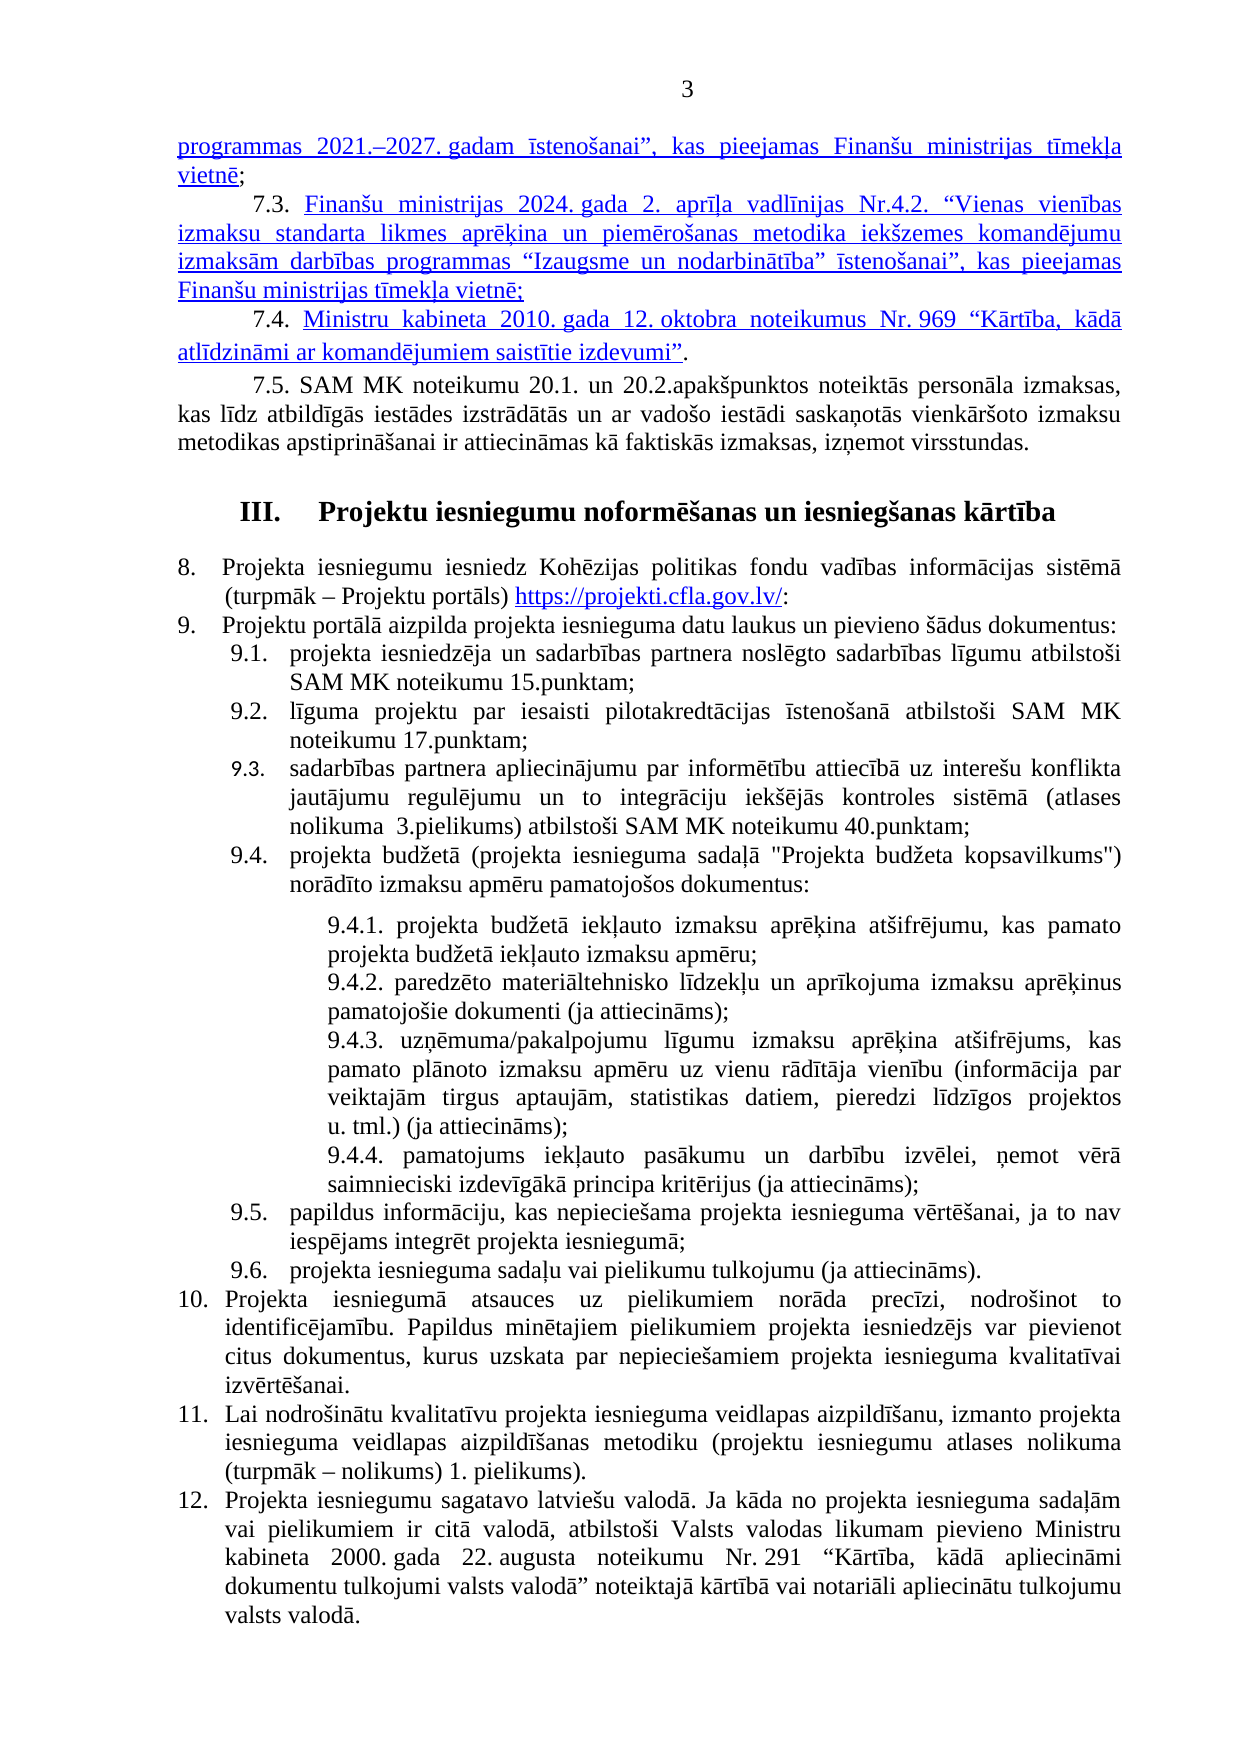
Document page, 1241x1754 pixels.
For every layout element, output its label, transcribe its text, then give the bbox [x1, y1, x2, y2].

text 7.4. Ministru kabineta 2010. gada 12. oktobra noteikumus Nr. 969 “Kārtība, kādā atlīdzināmi ar komandējumiem saistītie izdevumi”. [177, 304, 1122, 366]
text 7.5. SAM MK noteikumu 20.1. un 20.2.apakšpunktos noteiktās personāla izmaksas, kas līdz atbildīgās iestādes izstrādātās un ar vadošo iestādi saskaņotās vienkāršoto izmaksu metodikas apstiprināšanai ir attiecināmas kā faktiskās izmaksas, izņemot virsstundas. [177, 370, 1122, 456]
list Projekta iesniegumu iesniedz Kohēzijas politikas fondu vadības informācijas sistēmā (turpmāk – Projektu portāls) https://projekti.cfla.gov.lv/: [177, 552, 1122, 610]
list līguma projektu par iesaisti pilotakredtācijas īstenošanā atbilstoši SAM MK noteikumu 17.punktam; [230, 696, 1122, 753]
list Projekta iesniegumā atsauces uz pielikumiem norāda precīzi, nodrošinot to identificējamību. Papildus minētajiem pielikumiem projekta iesniedzējs var pievienot citus dokumentus, kurus uzskata par nepieciešamiem projekta iesnieguma kvalitatīvai izvērtēšanai. [177, 1284, 1122, 1399]
list projekta iesnieguma sadaļu vai pielikumu tulkojumu (ja attiecināms). [230, 1255, 1122, 1284]
text 9.4.1. projekta budžetā iekļauto izmaksu aprēķina atšifrējumu, kas pamato projekta budžetā iekļauto izmaksu apmēru; [327, 910, 1122, 967]
list Lai nodrošinātu kvalitatīvu projekta iesnieguma veidlapas aizpildīšanu, izmanto projekta iesnieguma veidlapas aizpildīšanas metodiku (projektu iesniegumu atlases nolikuma (turpmāk – nolikums) 1. pielikums). [177, 1399, 1122, 1485]
subtitle Projektu iesniegumu noformēšanas un iesniegšanas kārtība [215, 494, 1122, 527]
text 7.3. Finanšu ministrijas 2024. gada 2. aprīļa vadlīnijas Nr.4.2. “Vienas vienības izmaksu standarta likmes aprēķina un piemērošanas metodika iekšzemes komandējumu izmaksām darbības programmas “Izaugsme un nodarbinātība” īstenošanai”, kas pieejamas Finanšu ministrijas tīmekļa vietnē; [177, 189, 1122, 243]
list projekta iesniedzēja un sadarbības partnera noslēgto sadarbības līgumu atbilstoši SAM MK noteikumu 15.punktam; [230, 638, 1122, 696]
text 9.4.2. paredzēto materiāltehnisko līdzekļu un aprīkojuma izmaksu aprēķinus pamatojošie dokumenti (ja attiecināms); [327, 967, 1122, 1025]
text 7.3. Finanšu ministrijas 2024. gada 2. aprīļa vadlīnijas Nr.4.2. “Vienas vienības izmaksu standarta likmes aprēķina un piemērošanas metodika iekšzemes komandējumu izmaksām darbības programmas “Izaugsme un nodarbinātība” īstenošanai”, kas pieejamas Finanšu ministrijas tīmekļa vietnē; [177, 244, 1122, 271]
text 7.3. Finanšu ministrijas 2024. gada 2. aprīļa vadlīnijas Nr.4.2. “Vienas vienības izmaksu standarta likmes aprēķina un piemērošanas metodika iekšzemes komandējumu izmaksām darbības programmas “Izaugsme un nodarbinātība” īstenošanai”, kas pieejamas Finanšu ministrijas tīmekļa vietnē; [177, 272, 1122, 304]
text 9.4.4. pamatojums iekļauto pasākumu un darbību izvēlei, ņemot vērā saimnieciski izdevīgākā principa kritērijus (ja attiecināms); [327, 1140, 1122, 1197]
list projekta budžetā (projekta iesnieguma sadaļā "Projekta budžeta kopsavilkums") norādīto izmaksu apmēru pamatojošos dokumentus: [230, 840, 1122, 897]
list sadarbības partnera apliecinājumu par informētību attiecībā uz interešu konflikta jautājumu regulējumu un to integrāciju iekšējās kontroles sistēmā (atlases nolikuma 3.pielikums) atbilstoši SAM MK noteikumu 40.punktam; [230, 753, 1122, 840]
list Projektu portālā aizpilda projekta iesnieguma datu laukus un pievieno šādus dokumentus: [177, 610, 1122, 638]
text 9.4.3. uzņēmuma/pakalpojumu līgumu izmaksu aprēķina atšifrējums, kas pamato plānoto izmaksu apmēru uz vienu rādītāja vienību (informācija par veiktajām tirgus aptaujām, statistikas datiem, pieredzi līdzīgos projektos u. tml.) (ja attiecināms); [327, 1025, 1122, 1140]
list Projekta iesniegumu sagatavo latviešu valodā. Ja kāda no projekta iesnieguma sadaļām vai pielikumiem ir citā valodā, atbilstoši Valsts valodas likumam pievieno Ministru kabineta 2000. gada 22. augusta noteikumu Nr. 291 “Kārtība, kādā apliecināmi dokumentu tulkojumi valsts valodā” noteiktajā kārtībā vai notariāli apliecinātu tulkojumu valsts valodā. [177, 1485, 1122, 1629]
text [177, 131, 1122, 156]
list papildus informāciju, kas nepieciešama projekta iesnieguma vērtēšanai, ja to nav iespējams integrēt projekta iesniegumā; [230, 1197, 1122, 1255]
